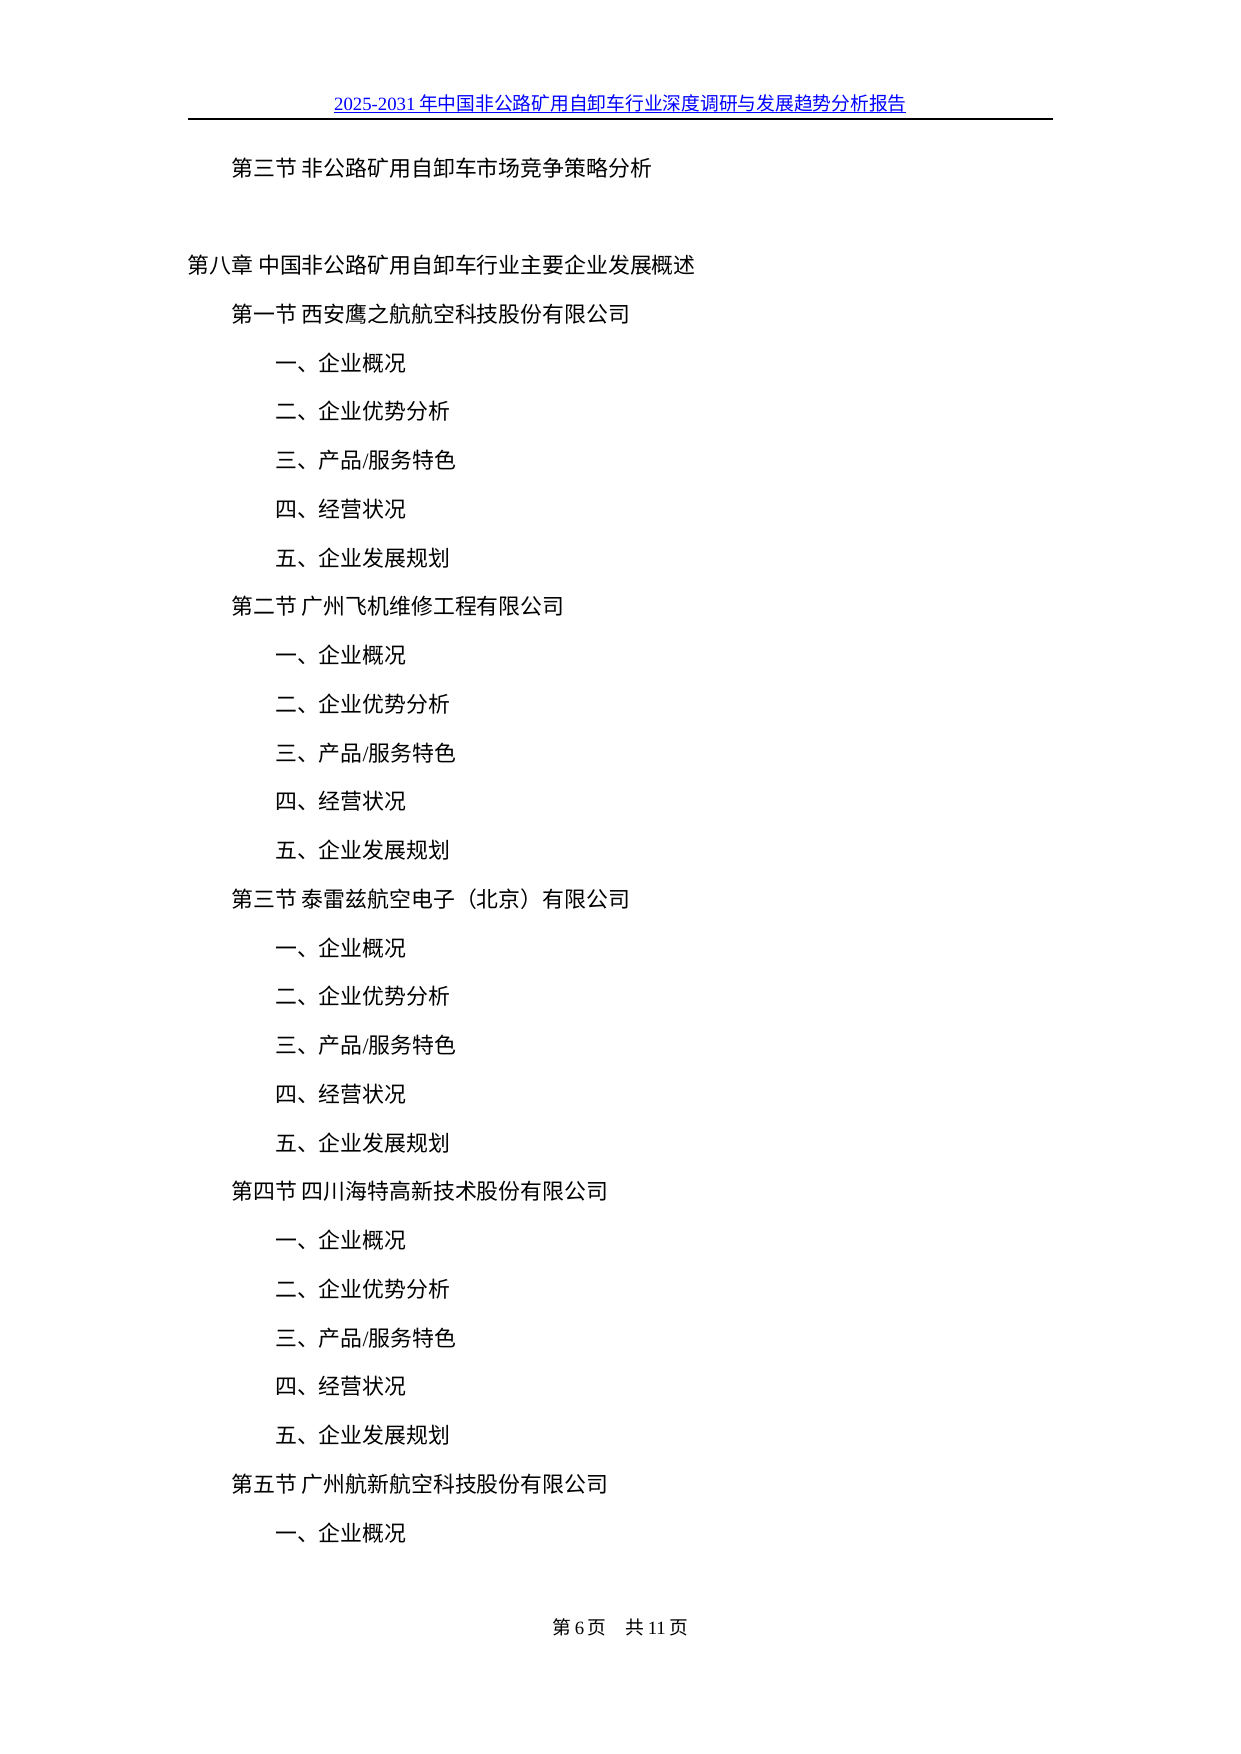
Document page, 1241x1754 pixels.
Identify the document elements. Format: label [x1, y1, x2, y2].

text [187, 150, 1053, 1548]
